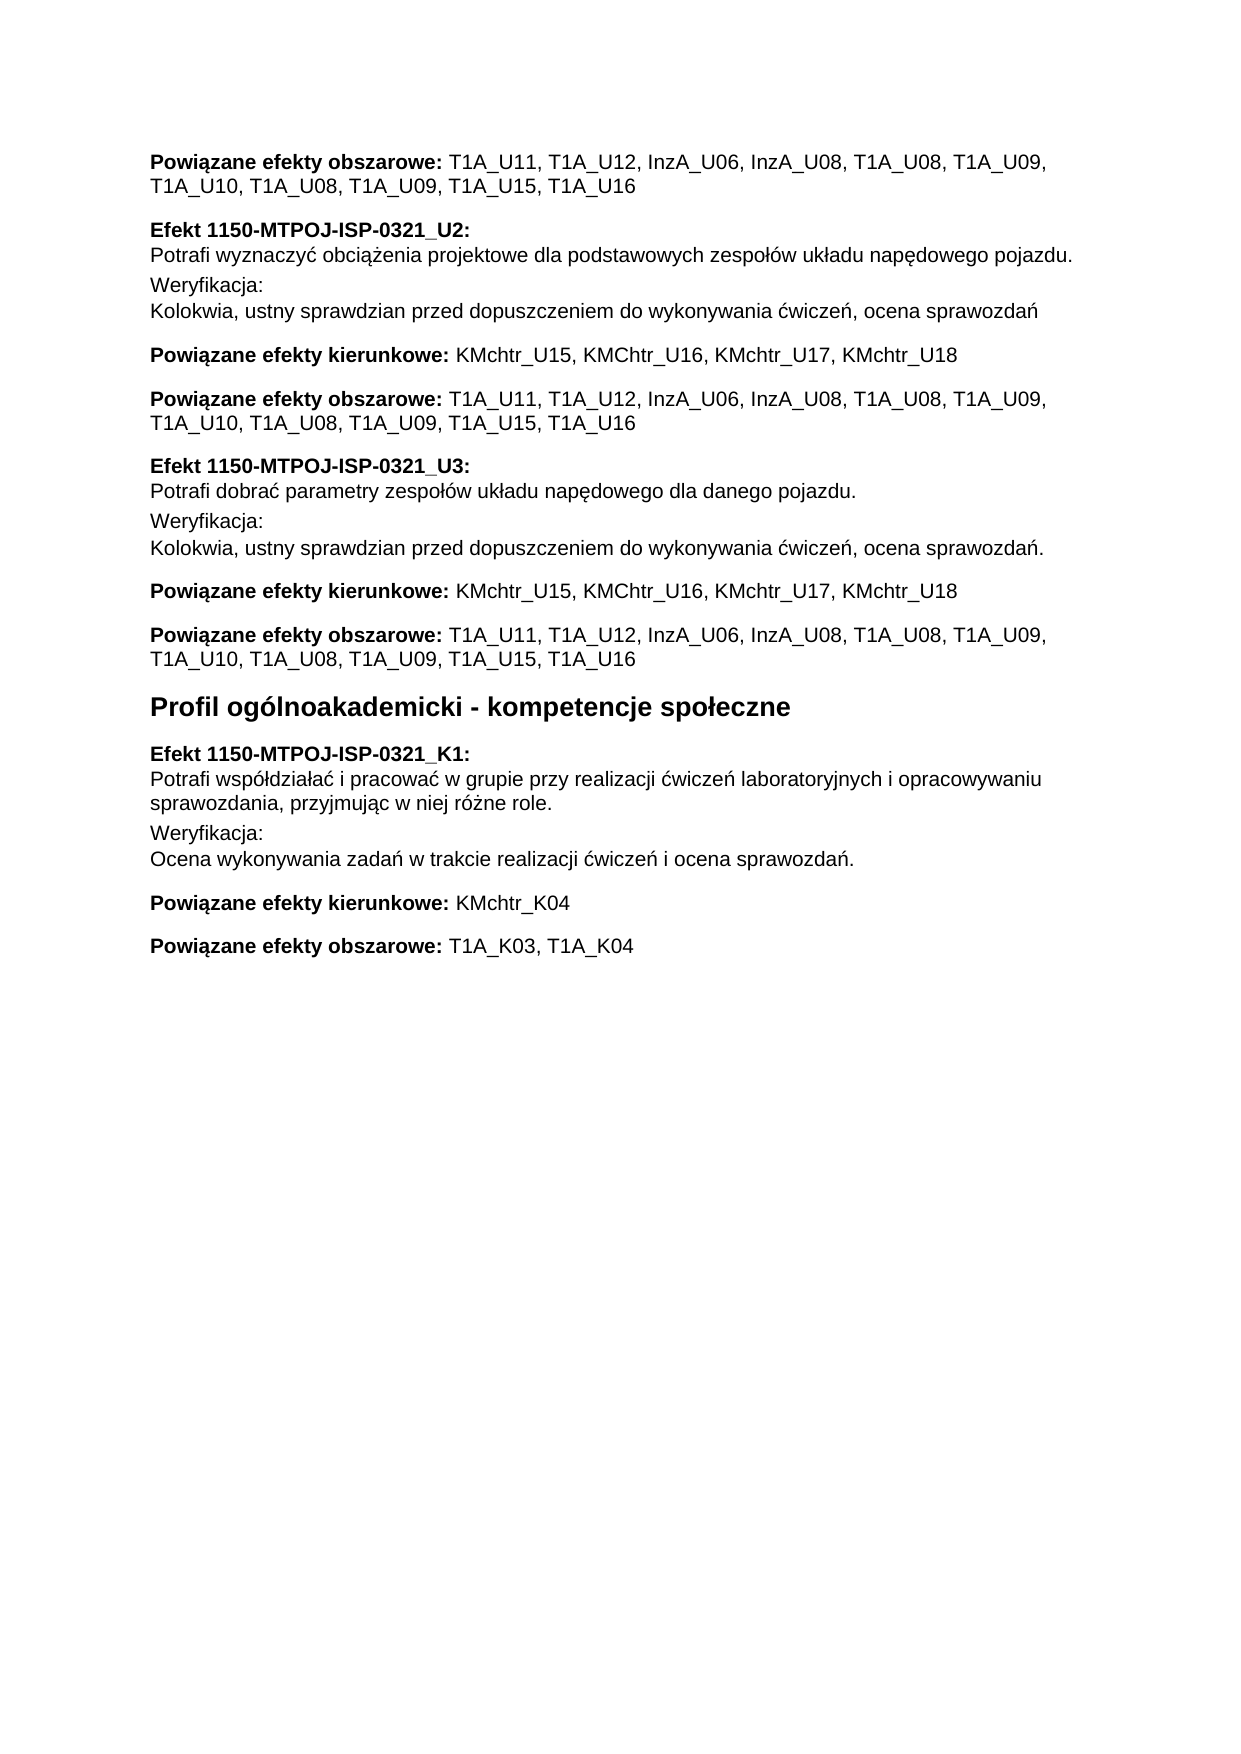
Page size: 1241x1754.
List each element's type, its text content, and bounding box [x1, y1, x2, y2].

text Ocena wykonywania zadań w trakcie realizacji ćwiczeń i ocena sprawozdań. [150, 847, 1090, 871]
text Efekt 1150-MTPOJ-ISP-0321_U3: [150, 454, 1090, 478]
text Weryfikacja: [150, 273, 1090, 297]
text Kolokwia, ustny sprawdzian przed dopuszczeniem do wykonywania ćwiczeń, ocena sprawozdań. [150, 535, 1090, 559]
text Efekt 1150-MTPOJ-ISP-0321_U2: [150, 218, 1090, 242]
text Potrafi współdziałać i pracować w grupie przy realizacji ćwiczeń laboratoryjnych i opracowywaniu sprawozdania, przyjmując w niej różne role. [150, 767, 1090, 814]
text Kolokwia, ustny sprawdzian przed dopuszczeniem do wykonywania ćwiczeń, ocena sprawozdań [150, 299, 1090, 323]
text Powiązane efekty kierunkowe: KMchtr_U15, KMChtr_U16, KMchtr_U17, KMchtr_U18 [150, 579, 1090, 603]
text Powiązane efekty obszarowe: T1A_U11, T1A_U12, InzA_U06, InzA_U08, T1A_U08, T1A_U09, T1A_U10, T1A_U08, T1A_U09, T1A_U15, T1A_U16 [150, 623, 1090, 671]
text Potrafi wyznaczyć obciążenia projektowe dla podstawowych zespołów układu napędowego pojazdu. [150, 243, 1090, 267]
text Powiązane efekty kierunkowe: KMchtr_K04 [150, 891, 1090, 914]
text Weryfikacja: [150, 821, 1090, 845]
text Powiązane efekty obszarowe: T1A_U11, T1A_U12, InzA_U06, InzA_U08, T1A_U08, T1A_U09, T1A_U10, T1A_U08, T1A_U09, T1A_U15, T1A_U16 [150, 386, 1090, 434]
text Powiązane efekty obszarowe: T1A_K03, T1A_K04 [150, 934, 1090, 958]
subtitle Profil ogólnoakademicki - kompetencje społeczne [150, 691, 1090, 722]
text Potrafi dobrać parametry zespołów układu napędowego dla danego pojazdu. [150, 479, 1090, 503]
text Efekt 1150-MTPOJ-ISP-0321_K1: [150, 742, 1090, 766]
text Powiązane efekty kierunkowe: KMchtr_U15, KMChtr_U16, KMchtr_U17, KMchtr_U18 [150, 343, 1090, 367]
text Powiązane efekty obszarowe: T1A_U11, T1A_U12, InzA_U06, InzA_U08, T1A_U08, T1A_U09, T1A_U10, T1A_U08, T1A_U09, T1A_U15, T1A_U16 [150, 150, 1090, 198]
text Weryfikacja: [150, 509, 1090, 533]
